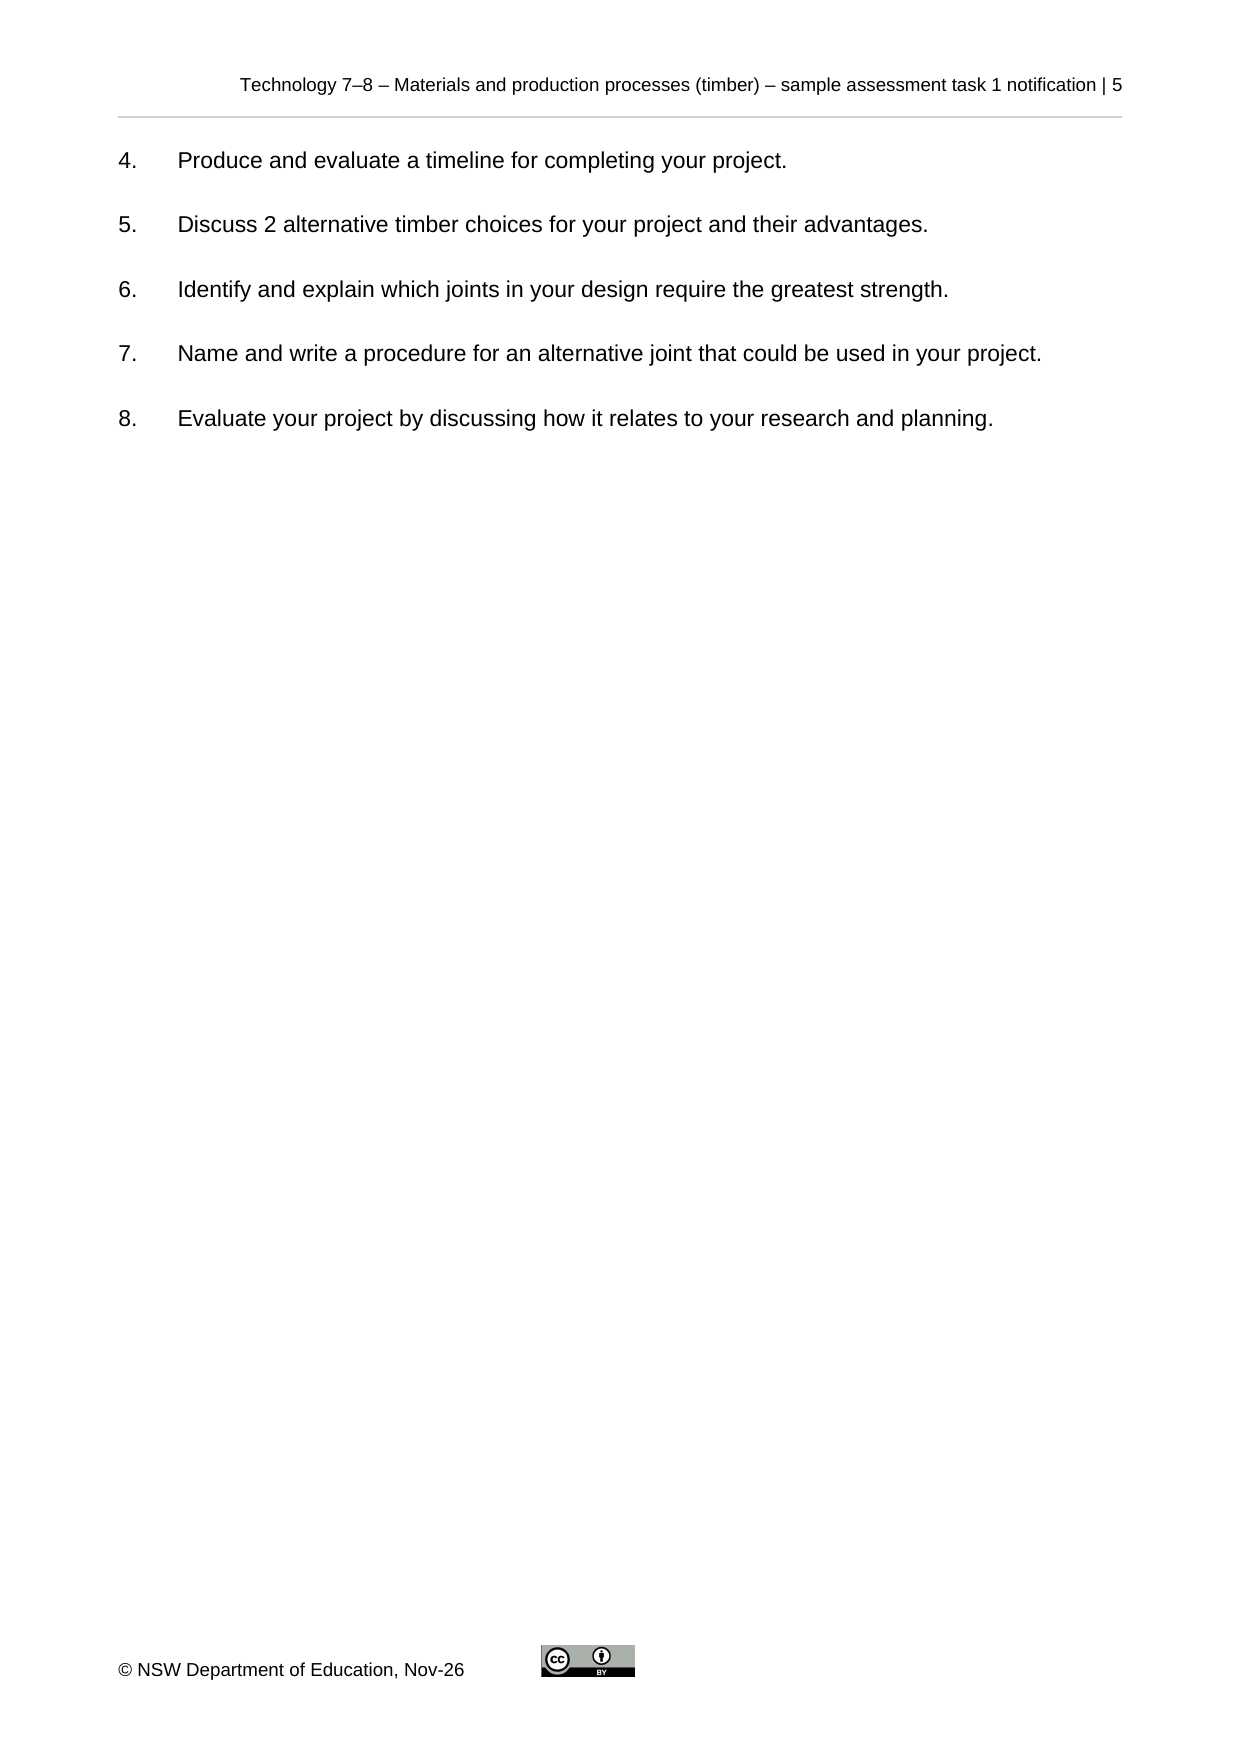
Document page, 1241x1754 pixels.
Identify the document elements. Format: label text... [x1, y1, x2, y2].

list Discuss 2 alternative timber choices for your project and their advantages. [118, 211, 1122, 237]
list Produce and evaluate a timeline for completing your project. [118, 147, 1122, 173]
list Identify and explain which joints in your design require the greatest strength. [118, 276, 1122, 302]
list Name and write a procedure for an alternative joint that could be used in your project. [118, 340, 1122, 366]
list Evaluate your project by discussing how it relates to your research and planning. [118, 404, 1122, 431]
picture [541, 1645, 635, 1677]
